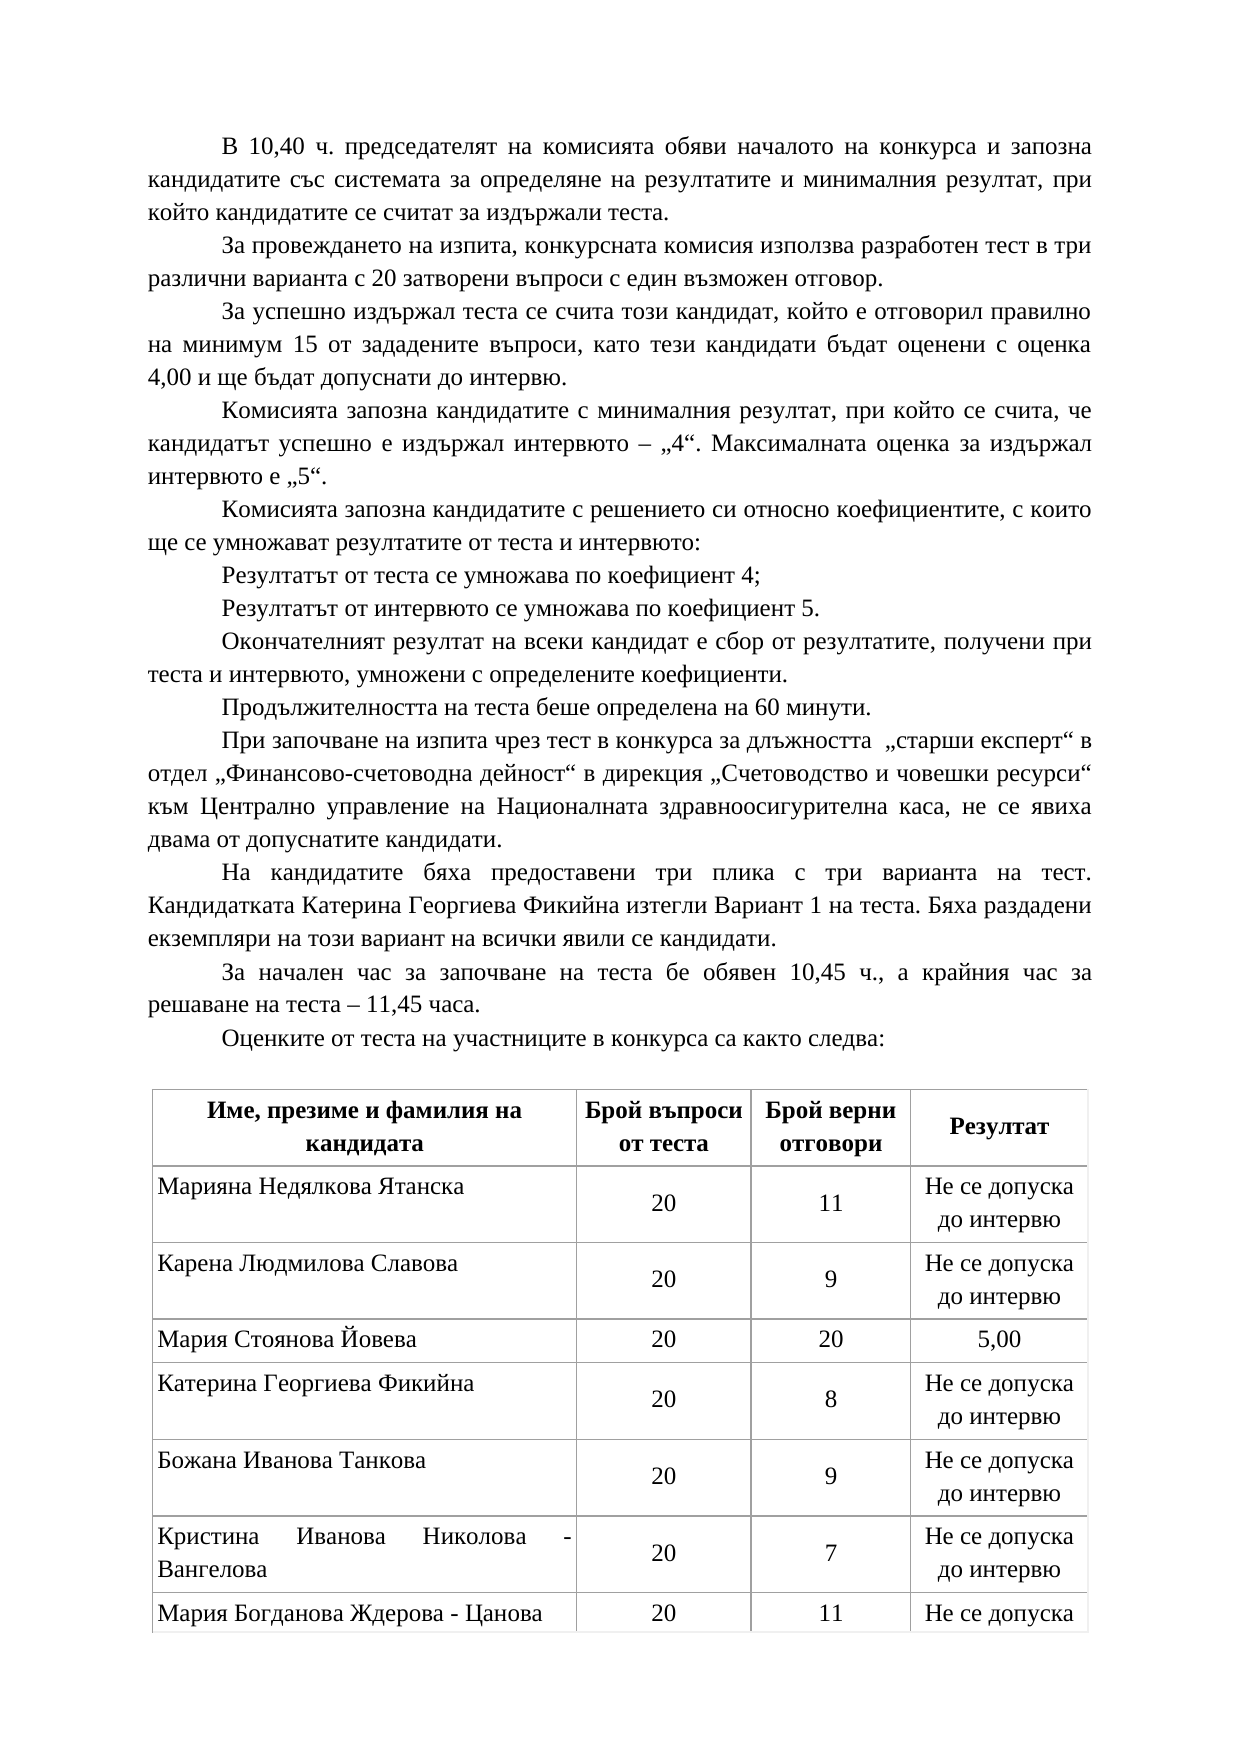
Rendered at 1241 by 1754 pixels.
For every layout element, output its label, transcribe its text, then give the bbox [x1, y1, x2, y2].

table_cell Не се допуска до интервю [911, 1517, 1087, 1592]
table_cell Марияна Недялкова Ятанска [153, 1167, 576, 1242]
text За успешно издържал теста се счита този кандидат, който е отговорил правилно на минимум 15 от зададените въпроси, като тези кандидати бъдат оценени с оценка 4,00 и ще бъдат допуснати до интервю. [148, 296, 1093, 391]
text Резултатът от теста се умножава по коефициент 4; [148, 560, 1093, 589]
table_cell 9 [752, 1440, 910, 1515]
table_cell 20 [577, 1320, 750, 1362]
text На кандидатите бяха предоставени три плика с три варианта на тест. Кандидатката Катерина Георгиева Фикийна изтегли Вариант 1 на теста. Бяха раздадени екземпляри на този вариант на всички явили се кандидати. [148, 857, 1093, 952]
text Резултатът от интервюто се умножава по коефициент 5. [148, 593, 1093, 622]
table_cell 20 [577, 1593, 750, 1631]
table_cell 20 [752, 1320, 910, 1362]
table_cell Не се допуска до интервю [911, 1363, 1087, 1438]
table_cell Не се допуска до интервю [911, 1243, 1087, 1318]
table_cell Не се допуска до интервю [911, 1440, 1087, 1515]
table_cell Божана Иванова Танкова [153, 1440, 576, 1515]
table_cell 20 [577, 1167, 750, 1242]
text В 10,40 ч. председателят на комисията обяви началото на конкурса и запозна кандидатите със системата за определяне на резултатите и минималния резултат, при който кандидатите се считат за издържали теста. [148, 131, 1093, 226]
table_cell 7 [752, 1517, 910, 1592]
table_header Брой верни отговори [752, 1090, 910, 1165]
text Оценките от теста на участниците в конкурса са както следва: [148, 1023, 1093, 1051]
table_header Резултат [911, 1090, 1087, 1165]
table_cell Кристина Иванова Николова - Вангелова [153, 1517, 576, 1592]
table_cell Не се допуска до интервю [911, 1167, 1087, 1242]
table_cell Карена Людмилова Славова [153, 1243, 576, 1318]
table_cell 5,00 [911, 1320, 1087, 1362]
text Комисията запозна кандидатите с минималния резултат, при който се счита, че кандидатът успешно е издържал интервюто – „4“. Максималната оценка за издържал интервюто е „5“. [148, 395, 1093, 490]
table_cell 11 [752, 1593, 910, 1631]
table_cell 20 [577, 1363, 750, 1438]
table_cell 20 [577, 1243, 750, 1318]
text Продължителността на теста беше определена на 60 минути. [148, 692, 1093, 721]
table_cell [911, 1593, 1087, 1631]
table_header Име, презиме и фамилия на кандидата [153, 1090, 576, 1165]
table_cell Катерина Георгиева Фикийна [153, 1363, 576, 1438]
text За провеждането на изпита, конкурсната комисия използва разработен тест в три различни варианта с 20 затворени въпроси с един възможен отговор. [148, 230, 1093, 292]
table_cell 11 [752, 1167, 910, 1242]
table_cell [153, 1593, 576, 1631]
table_header Брой въпроси от теста [577, 1090, 750, 1165]
text Окончателният резултат на всеки кандидат е сбор от резултатите, получени при теста и интервюто, умножени с определените коефициенти. [148, 626, 1093, 688]
table_cell 8 [752, 1363, 910, 1438]
table_cell 9 [752, 1243, 910, 1318]
text Комисията запозна кандидатите с решението си относно коефициентите, с които ще се умножават резултатите от теста и интервюто: [148, 494, 1093, 556]
text За начален час за започване на теста бе обявен 10,45 ч., а крайния час за решаване на теста – 11,45 часа. [148, 957, 1093, 1018]
table_cell 20 [577, 1517, 750, 1592]
text При започване на изпита чрез тест в конкурса за длъжността „старши експерт“ в отдел „Финансово-счетоводна дейност“ в дирекция „Счетоводство и човешки ресурси“ към Централно управление на Националната здравноосигурителна каса, не се явиха двама от допуснатите кандидати. [148, 725, 1093, 853]
table_cell Мария Стоянова Йовева [153, 1320, 576, 1362]
table_cell 20 [577, 1440, 750, 1515]
